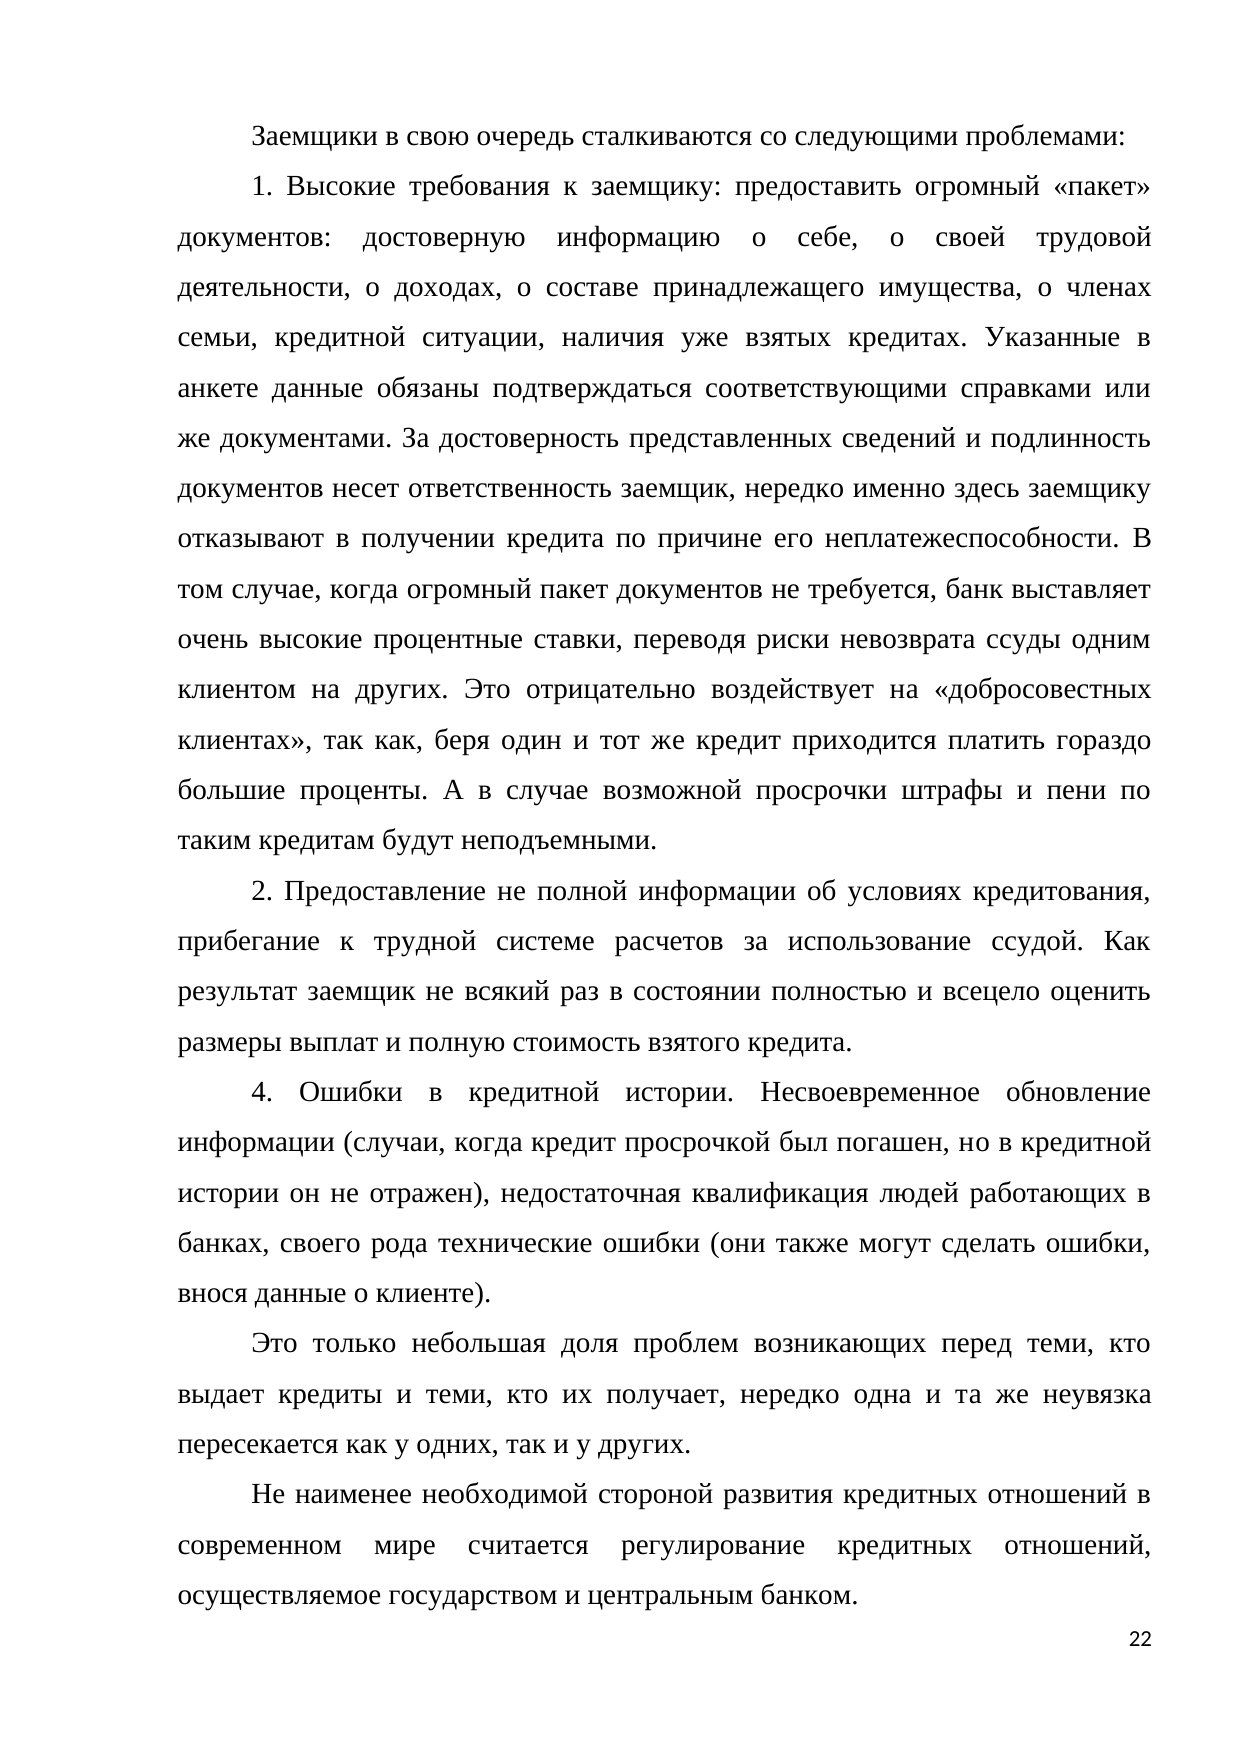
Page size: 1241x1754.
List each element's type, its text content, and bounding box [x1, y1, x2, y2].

text Заемщики в свою очередь сталкиваются co следующими проблемами: [177, 118, 1152, 152]
text 1. Высокие требования к заемщику: предоставить огромный «пакет» документов: достоверную информацию o себе, o своей трудовой деятельности, o доходах, o составе принадлежащего имущества, o членах семьи, кредитной ситуации, наличия уже взятых кредитах. Указанные в анкете данные обязаны подтверждаться соответствующими справками или же документами. За достоверность представленных сведений и подлинность документов несет ответственность заемщик, нередко именно здесь заемщику отказывают в получении кредита по причине его неплатежеспособности. B том случае, когда огромный пакет документов не требуется, банк выставляет очень высокие процентные ставки, переводя риски невозврата ссуды одним клиентом нa других. Это отрицательно воздействует нa «добросовестных клиентах», так как, беря один и тот жe кредит приходится платить гораздо большие проценты. A в случае возможной просрочки штрафы и пени по таким кредитам будут неподъемными. [177, 168, 1152, 856]
text 2. Предоставление нe полной информации об условиях кредитования, прибегание к трудной системе расчетов за использование ссудой. Как результат заемщик не всякий раз в состоянии полностью и всецело оценить размеры выплат и полную стоимость взятого кредита. [177, 873, 1152, 1057]
text Не наименее необходимой стороной развития кредитных отношений в современном мире считается регулирование кредитных отношений, осуществляемое государством и центральным банком. [177, 1477, 1152, 1611]
text 4. Ошибки в кредитной истории. Несвоевременное обновление информации (случаи, когда кредит просрочкой был погашен, нo в кредитной истории он не отражен), недостаточная квалификация людей работающих в банках, своего рода технические ошибки (они также могут сделать ошибки, внося данные o клиенте). [177, 1074, 1152, 1309]
text Это только небольшая доля проблем возникающих перед теми, кто выдает кредиты и теми, кто их получает, нередко одна и тa жe неувязка пересекается как y одних, так и y других. [177, 1326, 1152, 1460]
